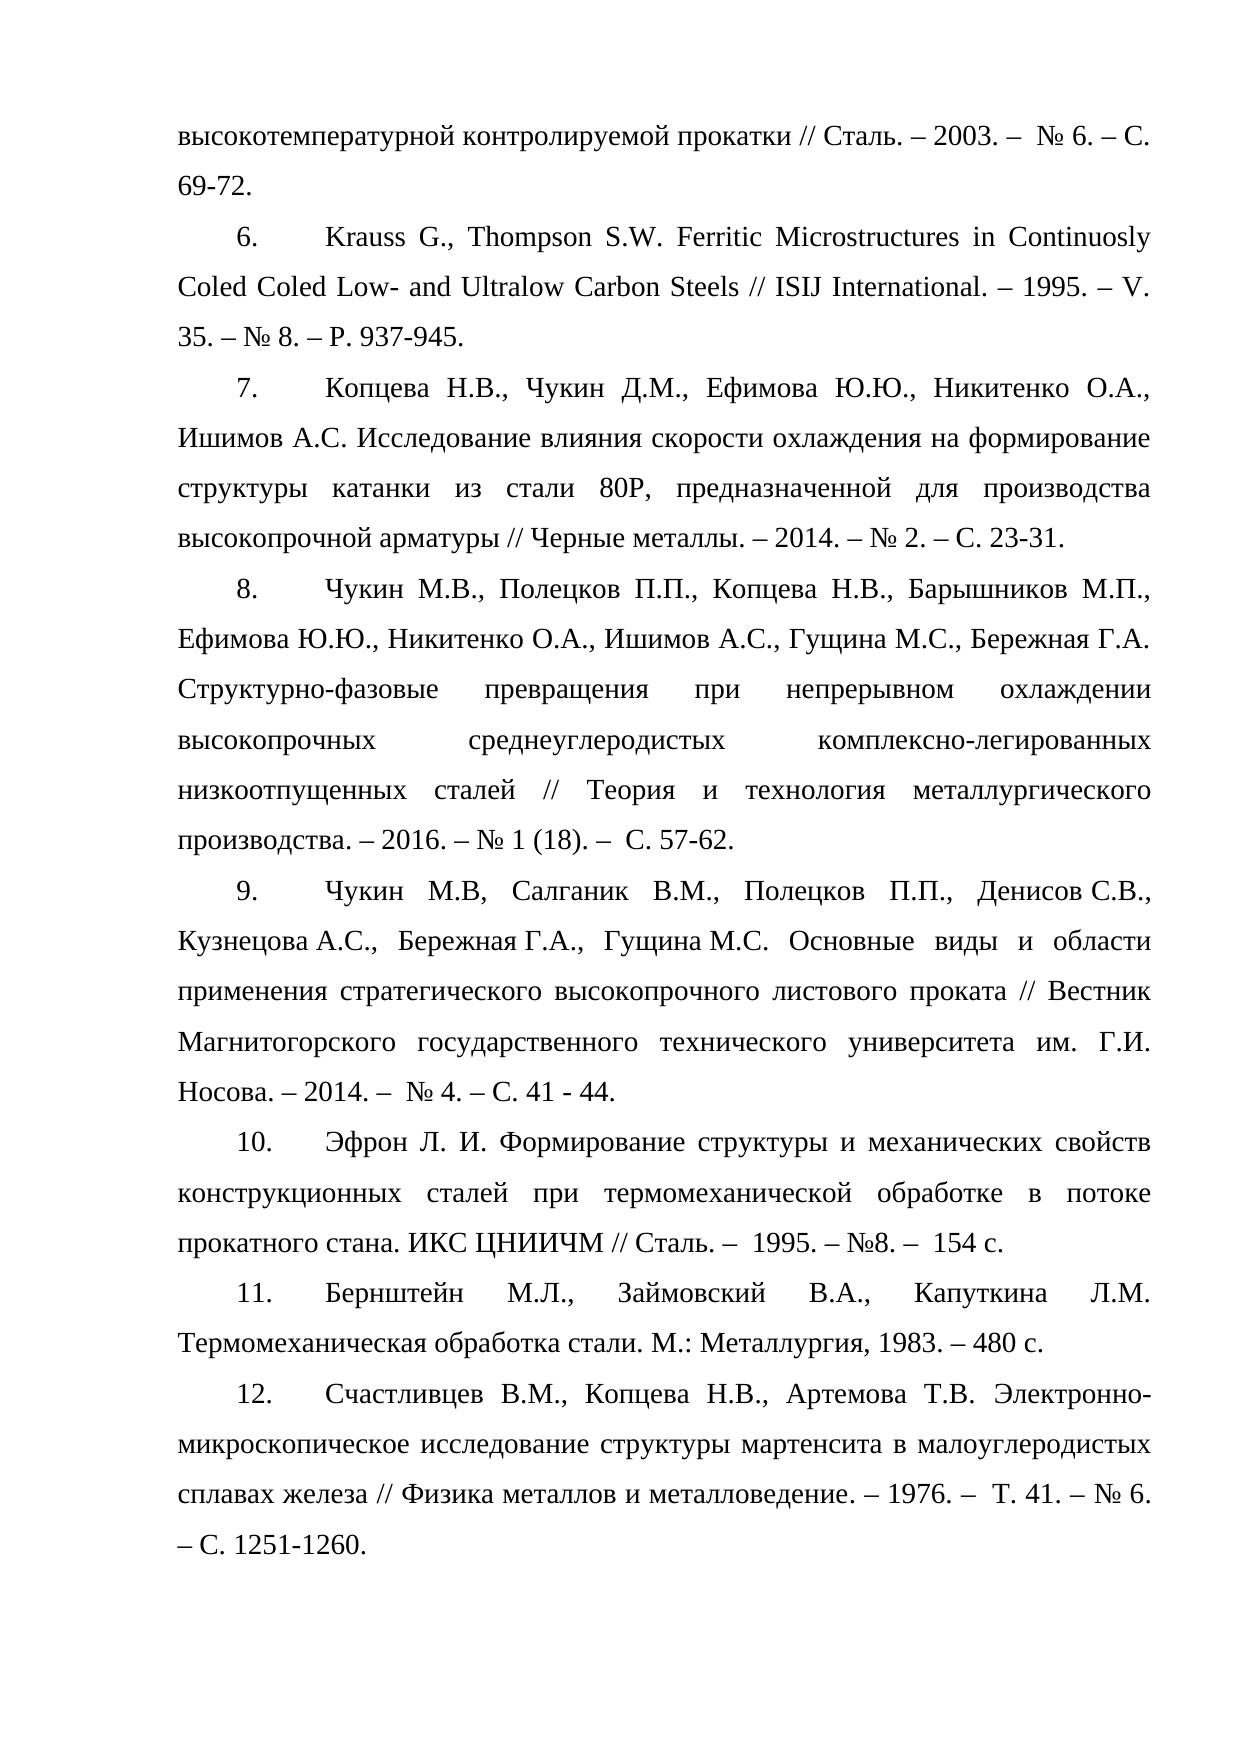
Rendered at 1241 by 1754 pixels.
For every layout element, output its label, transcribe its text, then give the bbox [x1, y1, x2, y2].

list Бернштейн М.Л., Займовский В.А., Капуткина Л.М. Термомеханическая обработка стали. М.: Металлургия, 1983. – 480 с. [177, 1275, 1152, 1359]
list Чукин М.В, Салганик В.М., Полецков П.П., Денисов С.В., Кузнецова А.С., Бережная Г.А., Гущина М.С. Основные виды и области применения стратегического высокопрочного листового проката // Вестник Магнитогорского государственного технического университета им. Г.И. Носова. – 2014. – № 4. – С. 41 - 44. [177, 873, 1152, 1108]
list Krauss G., Thompson S.W. Ferritic Microstructures in Continuosly Coled Coled Low- and Ultralow Carbon Steels // ISIJ International. – 1995. – V. 35. – № 8. – P. 937-945. [177, 219, 1152, 353]
list Эфрон Л. И. Формирование структуры и механических свойств конструкционных сталей при термомеханической обработке в потоке прокатного стана. ИКС ЦНИИЧМ // Сталь. – 1995. – №8. – 154 с. [177, 1124, 1152, 1258]
list Чукин М.В., Полецков П.П., Копцева Н.В., Барышников М.П., Ефимова Ю.Ю., Никитенко О.А., Ишимов А.С., Гущина М.С., Бережная Г.А. Структурно-фазовые превращения при непрерывном охлаждении высокопрочных среднеуглеродистых комплексно-легированных низкоотпущенных сталей // Теория и технология металлургического производства. – 2016. – № 1 (18). – С. 57-62. [177, 571, 1152, 856]
list Копцева Н.В., Чукин Д.М., Ефимова Ю.Ю., Никитенко О.А., Ишимов А.С. Исследование влияния скорости охлаждения на формирование структуры катанки из стали 80Р, предназначенной для производства высокопрочной арматуры // Черные металлы. – 2014. – № 2. – С. 23-31. [177, 370, 1152, 554]
list Счастливцев В.М., Копцева Н.В., Артемова Т.В. Электронно-микроскопическое исследование структуры мартенсита в малоуглеродистых сплавах железа // Физика металлов и металловедение. – 1976. – Т. 41. – № 6. – С. 1251-1260. [177, 1376, 1152, 1560]
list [177, 118, 1152, 202]
